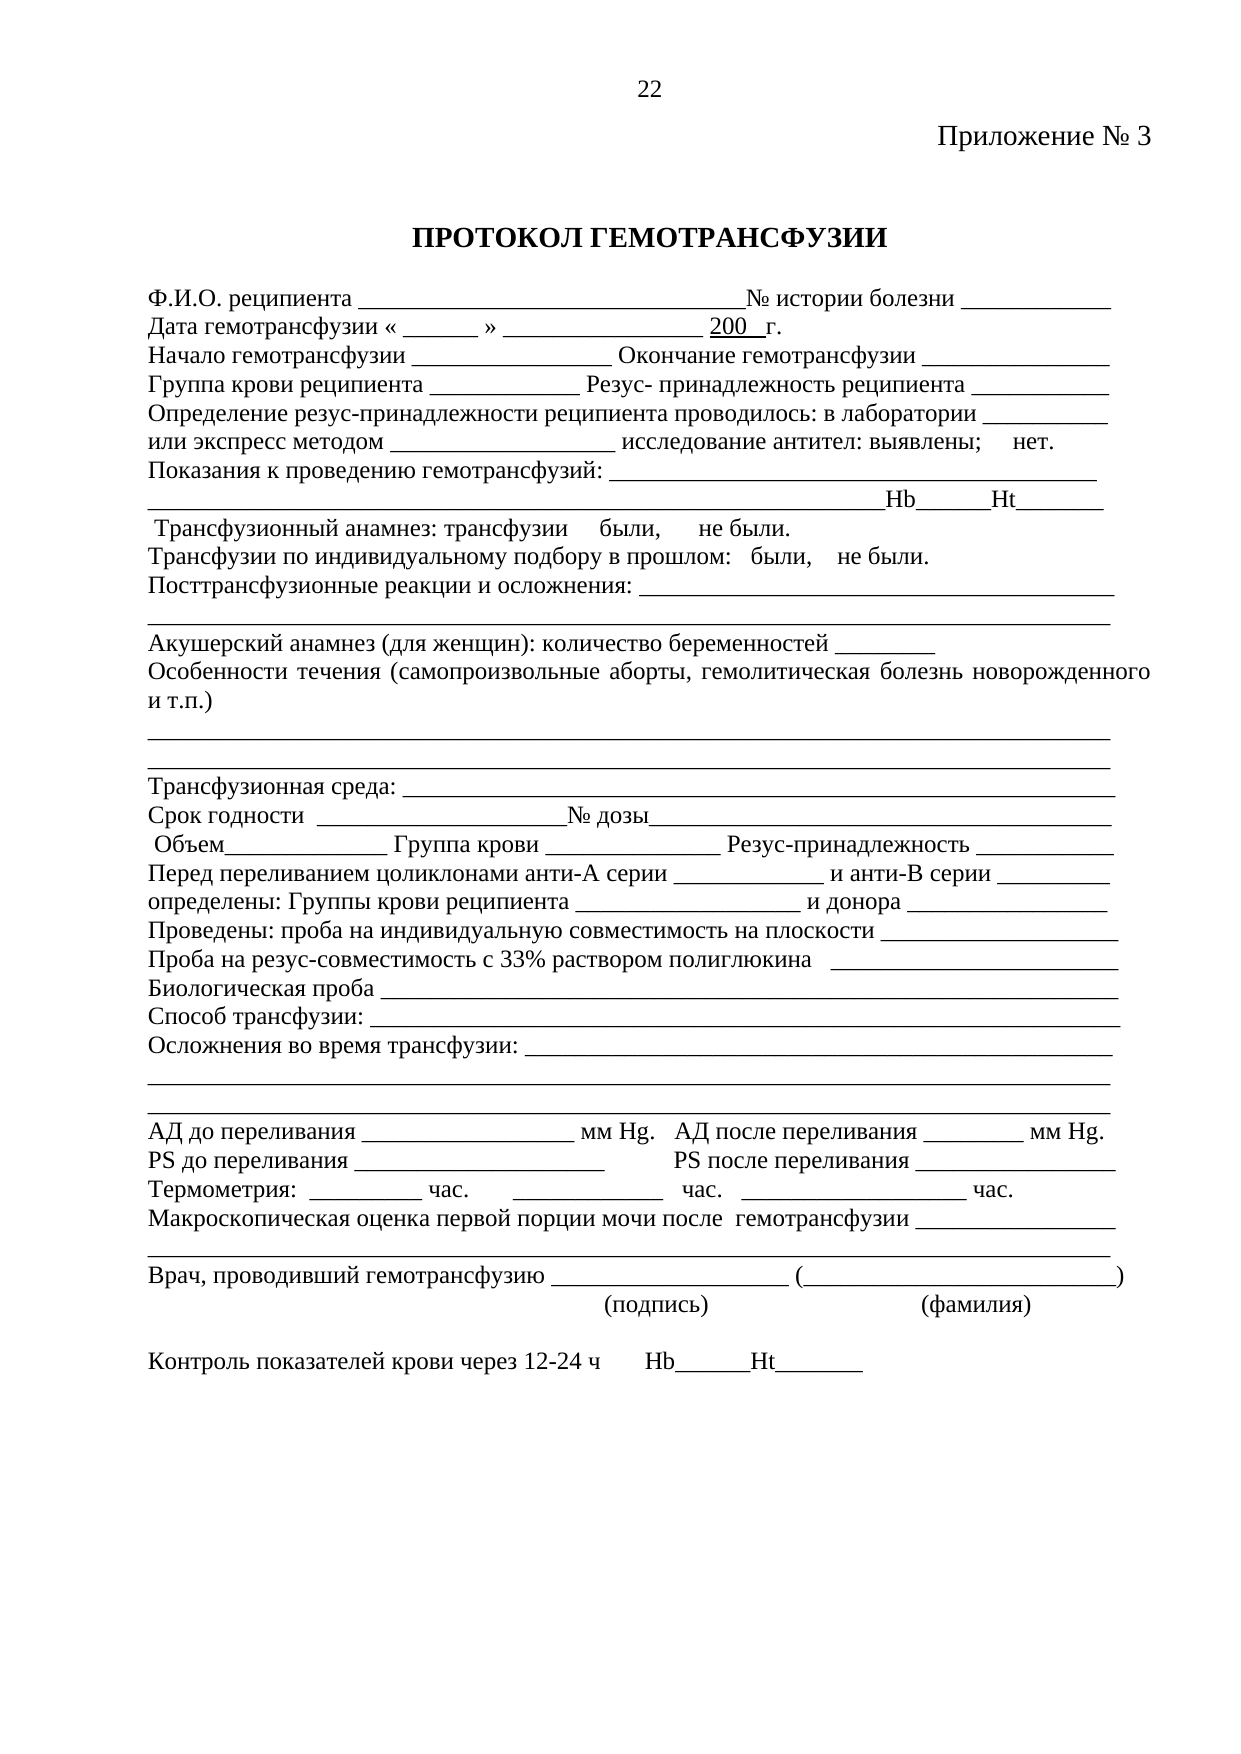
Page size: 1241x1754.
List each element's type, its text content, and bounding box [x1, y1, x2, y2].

text Перед переливанием цоликлонами анти-А серии ____________ и анти-В серии _________ [148, 858, 1152, 886]
text _____________________________________________________________________________ [148, 599, 1152, 628]
text Особенности течения (самопроизвольные аборты, гемолитическая болезнь новорожденного и т.п.) [148, 656, 1152, 714]
text Термометрия: _________ час. ____________ час. __________________ час. [148, 1174, 1152, 1203]
text Объем_____________ Группа крови ______________ Резус-принадлежность ___________ [148, 829, 1152, 858]
text ПРОТОКОЛ ГЕМОТРАНСФУЗИИ [148, 220, 1152, 254]
text Дата гемотрансфузии « ______ » ________________ 200 г. [148, 311, 1152, 340]
text Группа крови реципиента ____________ Резус- принадлежность реципиента ___________ [148, 369, 1152, 398]
text Проба на резус-совместимость с 33% раствором полиглюкина _______________________ [148, 944, 1152, 973]
text _____________________________________________________________________________ [148, 743, 1152, 771]
text _____________________________________________________________________________ [148, 1231, 1152, 1260]
text _____________________________________________________________________________ [148, 714, 1152, 743]
text Способ трансфузии: ____________________________________________________________ [148, 1001, 1152, 1030]
text (подпись) (фамилия) [148, 1289, 1152, 1318]
text АД до переливания _________________ мм Hg. АД после переливания ________ мм Hg. [148, 1116, 1152, 1145]
text Проведены: проба на индивидуальную совместимость на плоскости ___________________ [148, 915, 1152, 944]
text Биологическая проба ___________________________________________________________ [148, 973, 1152, 1001]
text _____________________________________________________________________________ [148, 1088, 1152, 1116]
text Срок годности ____________________№ дозы_____________________________________ [148, 800, 1152, 829]
text Посттрансфузионные реакции и осложнения: ______________________________________ [148, 570, 1152, 599]
text Определение резус-принадлежности реципиента проводилось: в лаборатории __________ [148, 398, 1152, 426]
text Осложнения во время трансфузии: _______________________________________________ [148, 1030, 1152, 1059]
text Трансфузии по индивидуальному подбору в прошлом: были, не были. [148, 541, 1152, 570]
text Трансфузионный анамнез: трансфузии были, не были. [148, 513, 1152, 541]
text Трансфузионная среда: _________________________________________________________ [148, 771, 1152, 800]
text Акушерский анамнез (для женщин): количество беременностей ________ [148, 628, 1152, 656]
text ___________________________________________________________Hb______Ht_______ [148, 484, 1152, 513]
text Начало гемотрансфузии ________________ Окончание гемотрансфузии _______________ [148, 340, 1152, 369]
text Приложение № 3 [148, 118, 1152, 152]
text или экспресс методом __________________ исследование антител: выявлены; нет. [148, 426, 1152, 455]
text Макроскопическая оценка первой порции мочи после гемотрансфузии ________________ [148, 1203, 1152, 1231]
text _____________________________________________________________________________ [148, 1059, 1152, 1088]
text Врач, проводивший гемотрансфузию ___________________ (_________________________) [148, 1260, 1152, 1289]
text определены: Группы крови реципиента __________________ и донора ________________ [148, 886, 1152, 915]
text Ф.И.О. реципиента _______________________________№ истории болезни ____________ [148, 283, 1152, 311]
text Показания к проведению гемотрансфузий: _______________________________________ [148, 455, 1152, 484]
text PS до переливания ____________________ PS после переливания ________________ [148, 1145, 1152, 1174]
text Контроль показателей крови через 12-24 ч Hb______Ht_______ [148, 1346, 1152, 1375]
